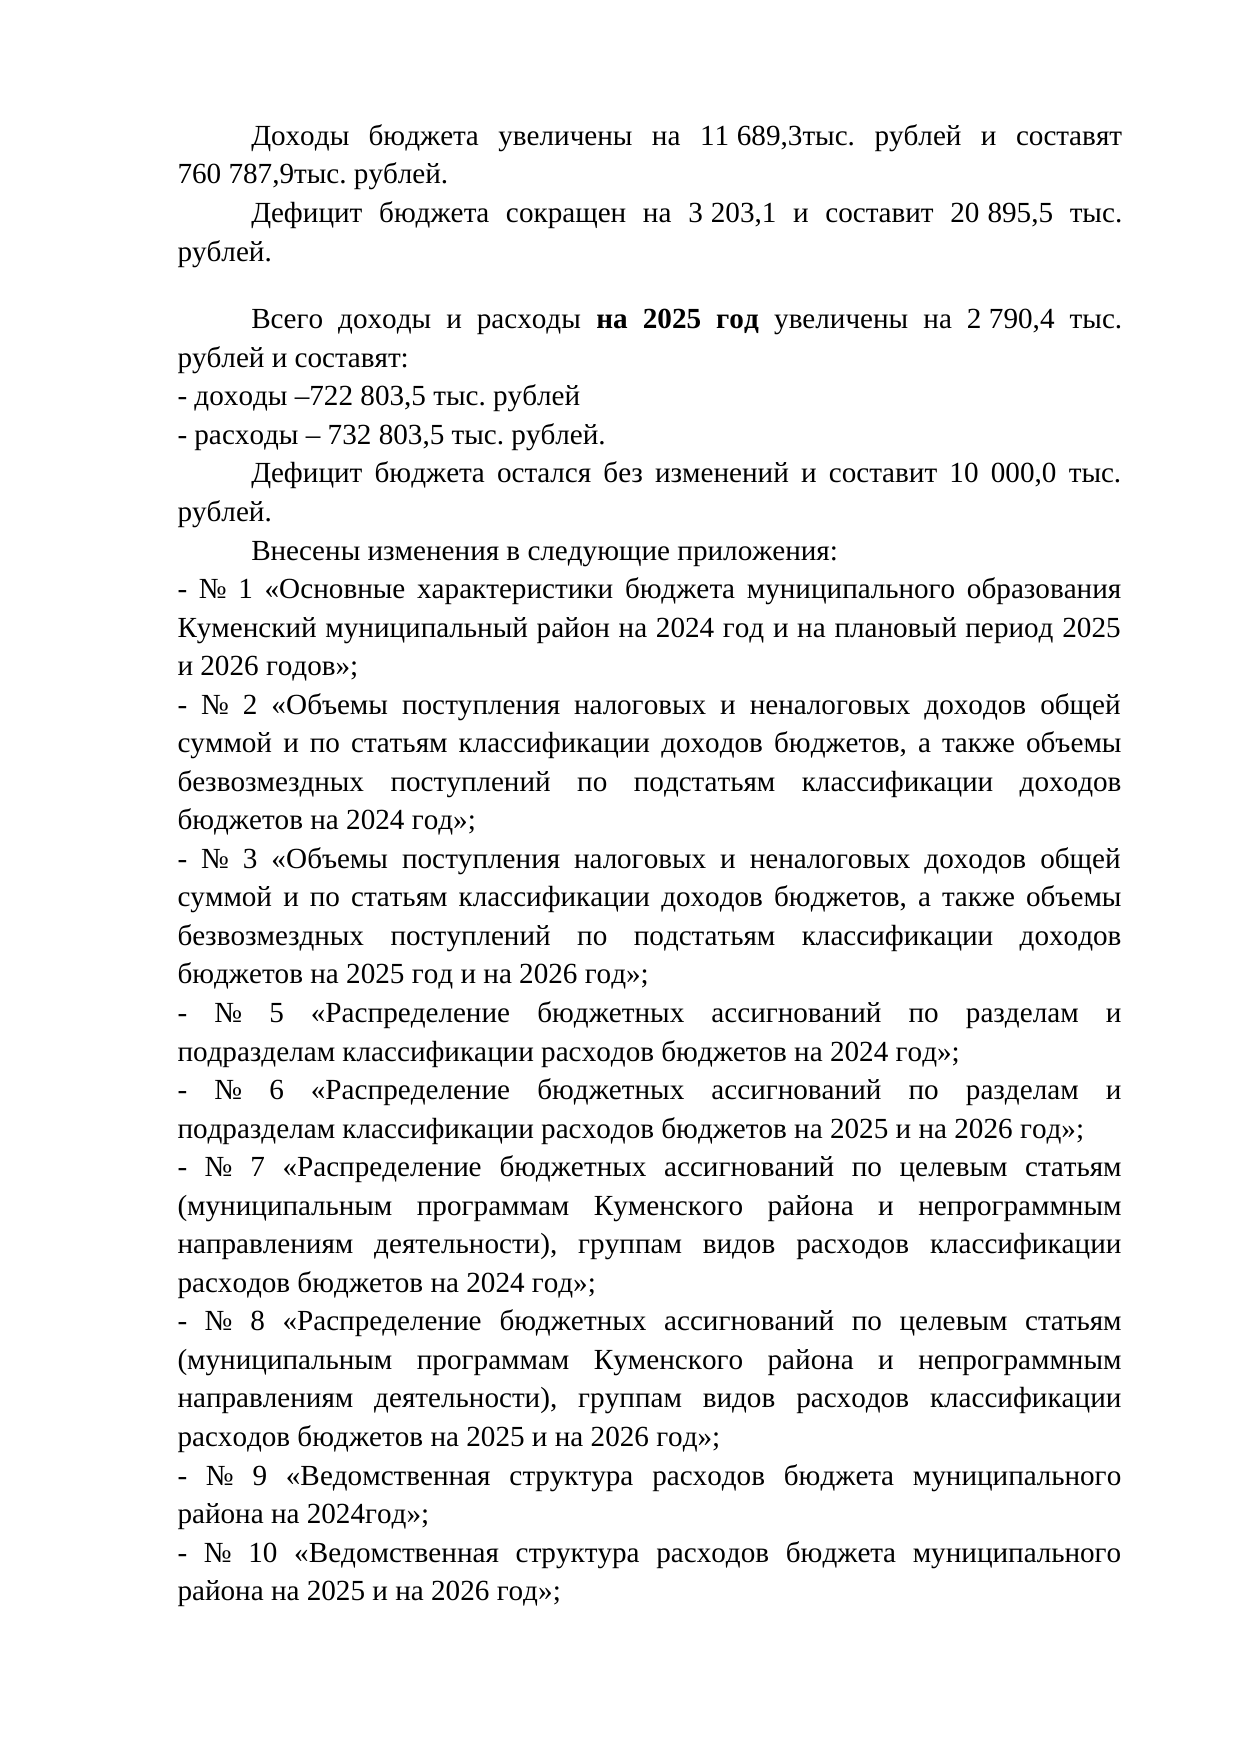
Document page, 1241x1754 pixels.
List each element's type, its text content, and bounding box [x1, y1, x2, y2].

text - № 2 «Объемы поступления налоговых и неналоговых доходов общей суммой и по статьям классификации доходов бюджетов, а также объемы безвозмездных поступлений по подстатьям классификации доходов бюджетов на 2024 год»; [177, 687, 1122, 836]
text - № 7 «Распределение бюджетных ассигнований по целевым статьям (муниципальным программам Куменского района и непрограммным направлениям деятельности), группам видов расходов классификации расходов бюджетов на 2024 год»; [177, 1149, 1122, 1298]
text - № 3 «Объемы поступления налоговых и неналоговых доходов общей суммой и по статьям классификации доходов бюджетов, а также объемы безвозмездных поступлений по подстатьям классификации доходов бюджетов на 2025 год и на 2026 год»; [177, 841, 1122, 990]
text Всего доходы и расходы на 2025 год увеличены на 2 790,4 тыс. рублей и составят: [177, 301, 1122, 373]
text - № 9 «Ведомственная структура расходов бюджета муниципального района на 2024год»; [177, 1458, 1122, 1530]
text - доходы –722 803,5 тыс. рублей [177, 378, 1122, 412]
text Дефицит бюджета сокращен на 3 203,1 и составит 20 895,5 тыс. рублей. [177, 195, 1122, 267]
text - № 1 «Основные характеристики бюджета муниципального образования Куменский муниципальный район на 2024 год и на плановый период 2025 и 2026 годов»; [177, 571, 1122, 682]
text Дефицит бюджета остался без изменений и составит 10 000,0 тыс. рублей. [177, 456, 1122, 528]
text Доходы бюджета увеличены на 11 689,3тыс. рублей и составят 760 787,9тыс. рублей. [177, 118, 1122, 190]
text - № 6 «Распределение бюджетных ассигнований по разделам и подразделам классификации расходов бюджетов на 2025 и на 2026 год»; [177, 1072, 1122, 1144]
text - № 5 «Распределение бюджетных ассигнований по разделам и подразделам классификации расходов бюджетов на 2024 год»; [177, 995, 1122, 1067]
text - № 10 «Ведомственная структура расходов бюджета муниципального района на 2025 и на 2026 год»; [177, 1535, 1122, 1607]
text - № 8 «Распределение бюджетных ассигнований по целевым статьям (муниципальным программам Куменского района и непрограммным направлениям деятельности), группам видов расходов классификации расходов бюджетов на 2025 и на 2026 год»; [177, 1303, 1122, 1453]
text Внесены изменения в следующие приложения: [177, 533, 1122, 566]
text - расходы – 732 803,5 тыс. рублей. [177, 417, 1122, 451]
